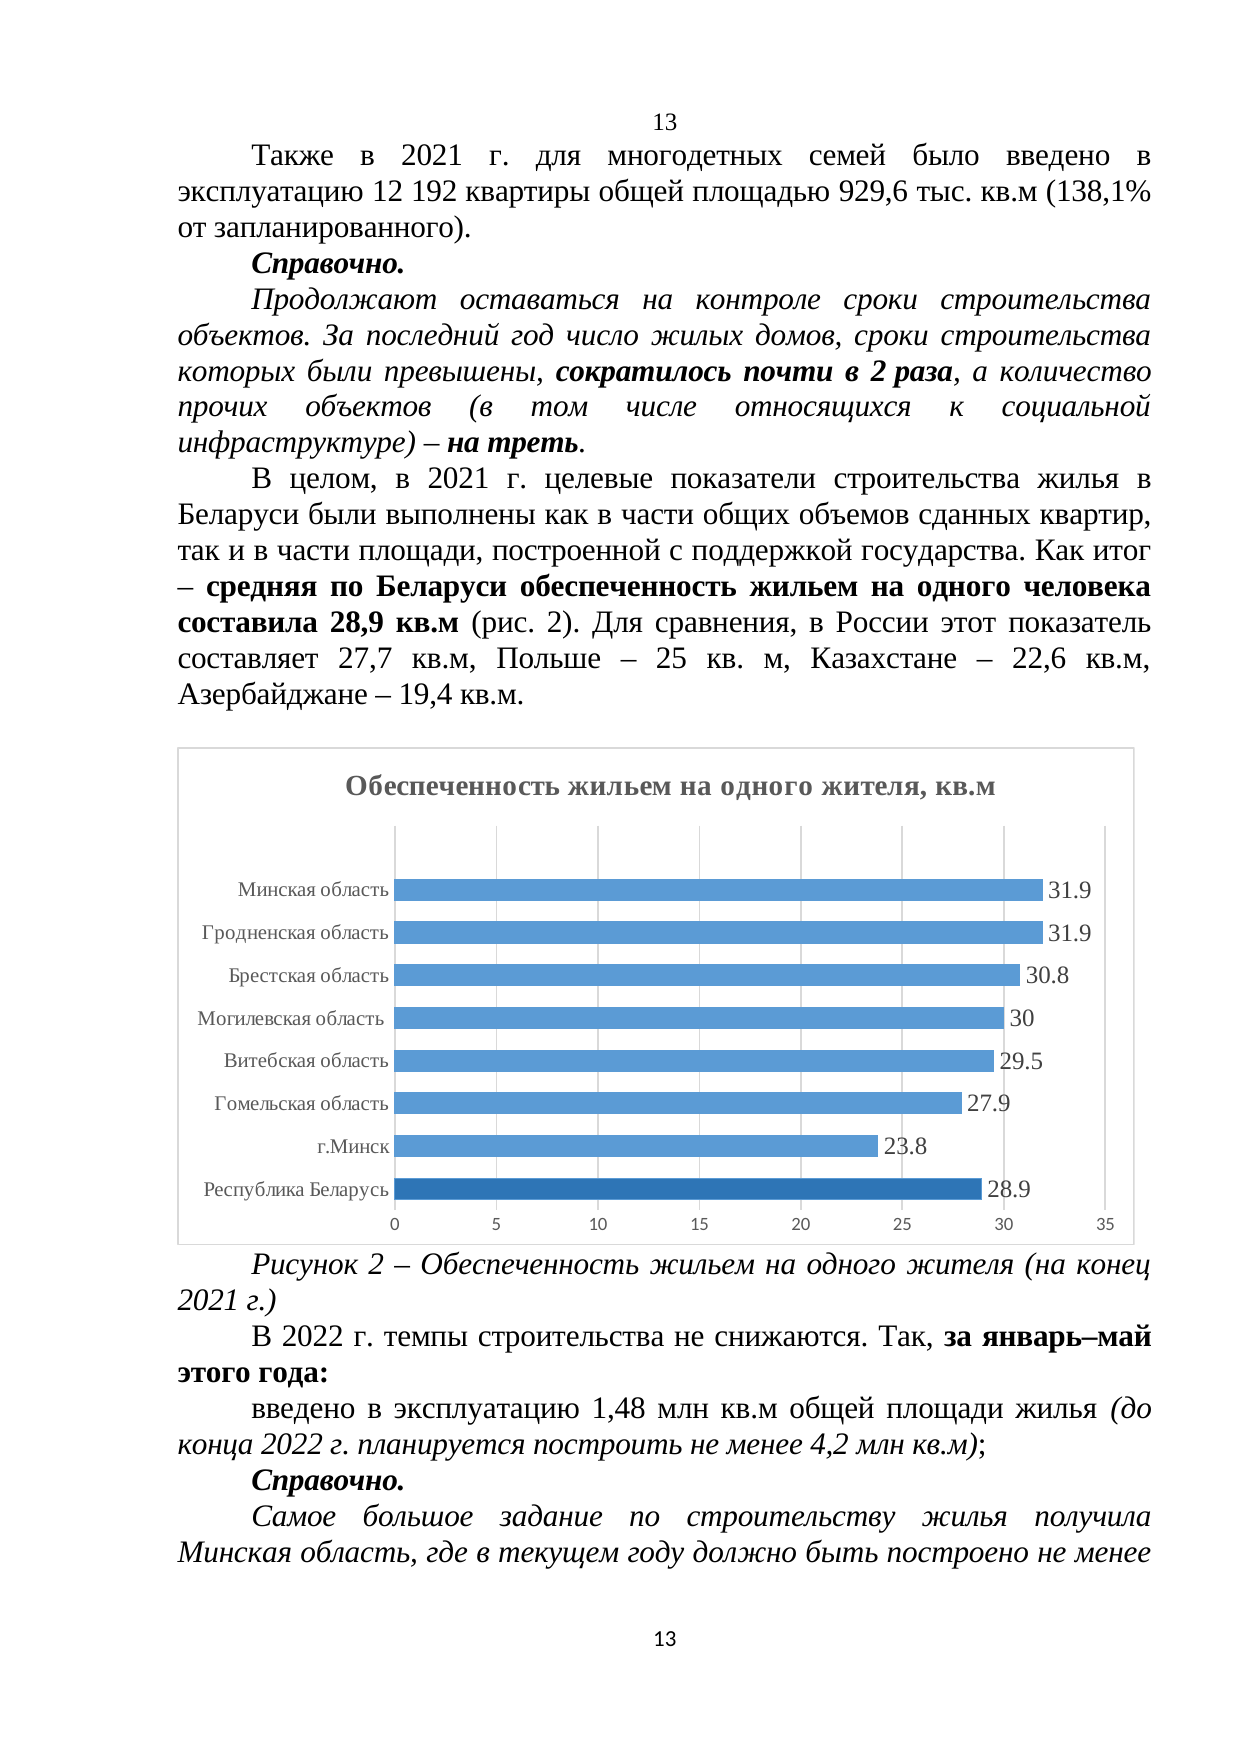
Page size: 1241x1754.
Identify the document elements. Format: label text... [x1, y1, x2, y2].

text В целом, в 2021 г. целевые показатели строительства жилья в Беларуси были выполнены как в части общих объемов сданных квартир, так и в части площади, построенной с поддержкой государства. Как итог – средняя по Беларуси обеспеченность жильем на одного человека составила 28,9 кв.м (рис. 2). Для сравнения, в России этот показатель составляет 27,7 кв.м, Польше – 25 кв. м, Казахстане – 22,6 кв.м, Азербайджане – 19,4 кв.м. [177, 459, 1152, 711]
text Продолжают оставаться на контроле сроки строительства объектов. За последний год число жилых домов, сроки строительства которых были превышены, сократилось почти в 2 раза, а количество прочих объектов (в том числе относящихся к социальной инфраструктуре) – на треть. [177, 280, 1152, 459]
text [177, 1497, 1152, 1569]
text введено в эксплуатацию 1,48 млн кв.м общей площади жилья (до конца 2022 г. планируется построить не менее 4,2 млн кв.м); [177, 1389, 1152, 1461]
text Рисунок 2 – Обеспеченность жильем на одного жителя (на конец 2021 г.) [177, 1246, 1152, 1317]
text Также в 2021 г. для многодетных семей было введено в эксплуатацию 12 192 квартиры общей площадью 929,6 тыс. кв.м (138,1% от запланированного). [177, 136, 1152, 244]
text В 2022 г. темпы строительства не снижаются. Так, за январь–май этого года: [177, 1317, 1152, 1389]
text Справочно. [177, 244, 1152, 280]
text Справочно. [177, 1461, 1152, 1497]
